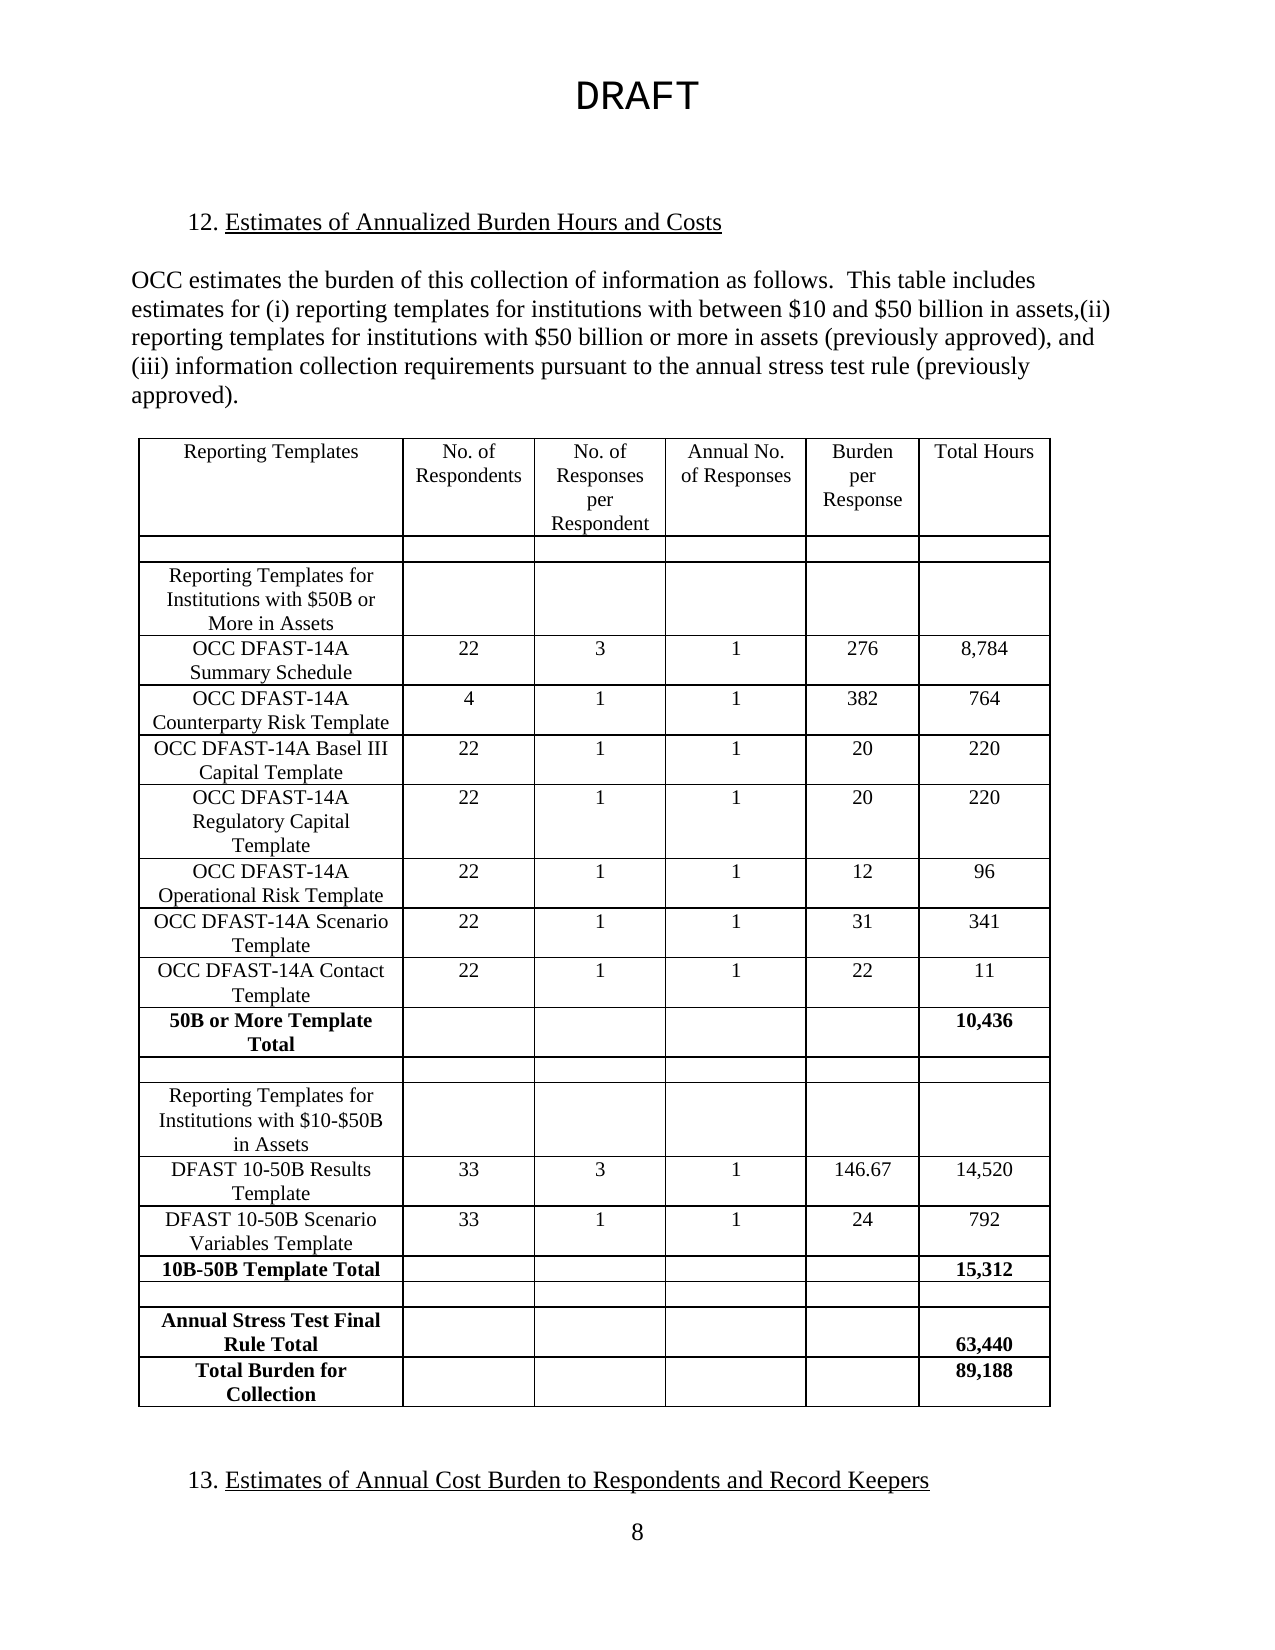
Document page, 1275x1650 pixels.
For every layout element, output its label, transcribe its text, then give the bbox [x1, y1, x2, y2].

table_cell [140, 537, 402, 561]
table_cell 3 [535, 636, 665, 684]
table_cell 1 [666, 958, 805, 1007]
table_cell 33 [404, 1157, 534, 1205]
table_cell 96 [920, 859, 1049, 907]
table_cell 1 [535, 1207, 665, 1255]
table_header No. of Respondents [404, 439, 534, 535]
table_cell [404, 1083, 534, 1156]
table_cell 22 [404, 736, 534, 784]
table_cell 33 [404, 1207, 534, 1255]
table_cell 15,312 [920, 1257, 1049, 1281]
table_header Total Hours [920, 439, 1049, 535]
table_cell [807, 1008, 918, 1056]
table_cell [666, 537, 805, 561]
table_cell [404, 1008, 534, 1056]
table_cell 1 [666, 1207, 805, 1255]
table_cell 10B-50B Template Total [140, 1257, 402, 1281]
table_cell [807, 1282, 918, 1306]
table_cell 1 [535, 958, 665, 1007]
table_cell [535, 1008, 665, 1056]
table_cell 50B or More Template Total [140, 1008, 402, 1056]
table_cell [807, 537, 918, 561]
table_cell [535, 1308, 665, 1356]
table_cell OCC DFAST-14A Regulatory Capital Template [140, 785, 402, 857]
table_cell 22 [404, 785, 534, 857]
table_cell OCC DFAST-14A Operational Risk Template [140, 859, 402, 907]
table_cell 20 [807, 785, 918, 857]
table_cell 764 [920, 686, 1049, 734]
table_cell [920, 1058, 1049, 1082]
table_cell [404, 1282, 534, 1306]
table_cell 12 [807, 859, 918, 907]
table_cell [535, 1282, 665, 1306]
table_cell [535, 1358, 665, 1406]
table_cell 63,440 [920, 1308, 1049, 1356]
table_cell [404, 563, 534, 635]
table_cell OCC DFAST-14A Summary Schedule [140, 636, 402, 684]
table_cell 1 [535, 736, 665, 784]
table_cell [807, 1358, 918, 1406]
table_cell 276 [807, 636, 918, 684]
table_cell 22 [807, 958, 918, 1007]
table_cell Annual Stress Test Final Rule Total [140, 1308, 402, 1356]
table_cell 1 [666, 636, 805, 684]
table_cell 10,436 [920, 1008, 1049, 1056]
table_cell 1 [666, 1157, 805, 1205]
table_cell [807, 1308, 918, 1356]
table_cell [404, 1358, 534, 1406]
table_cell [666, 1282, 805, 1306]
table_cell 3 [535, 1157, 665, 1205]
table_cell 8,784 [920, 636, 1049, 684]
table_cell 22 [404, 859, 534, 907]
table_cell 1 [666, 736, 805, 784]
table_cell [140, 1058, 402, 1082]
table_cell [666, 1308, 805, 1356]
table_cell [807, 1257, 918, 1281]
table_cell OCC DFAST-14A Basel III Capital Template [140, 736, 402, 784]
table_cell 22 [404, 636, 534, 684]
table_cell [807, 1083, 918, 1156]
table_cell [404, 1308, 534, 1356]
table_cell OCC DFAST-14A Scenario Template [140, 909, 402, 957]
table_cell [666, 1008, 805, 1056]
table_cell 4 [404, 686, 534, 734]
table_cell [535, 563, 665, 635]
table_cell [666, 1358, 805, 1406]
table_cell 1 [535, 859, 665, 907]
table_cell 220 [920, 736, 1049, 784]
table_cell DFAST 10-50B Scenario Variables Template [140, 1207, 402, 1255]
table_cell [920, 537, 1049, 561]
table_cell 1 [666, 859, 805, 907]
table_cell DFAST 10-50B Results Template [140, 1157, 402, 1205]
table_cell OCC DFAST-14A Contact Template [140, 958, 402, 1007]
table_cell [140, 1282, 402, 1306]
table_cell 1 [666, 686, 805, 734]
table_cell 22 [404, 958, 534, 1007]
table_header Reporting Templates [140, 439, 402, 535]
table_cell [535, 1083, 665, 1156]
text OCC estimates the burden of this collection of information as follows. This table includes estimates for (i) reporting templates for institutions with between $10 and $50 billion in assets,(ii) reporting templates for institutions with $50 billion or more in assets (previously approved), and (iii) information collection requirements pursuant to the annual stress test rule (previously approved). [131, 265, 1125, 437]
table_cell [920, 1083, 1049, 1156]
table_cell 1 [535, 686, 665, 734]
table_cell 1 [535, 785, 665, 857]
table_cell 11 [920, 958, 1049, 1007]
table_cell [535, 537, 665, 561]
table_cell [535, 1257, 665, 1281]
table_cell [666, 1083, 805, 1156]
table_cell [920, 1282, 1049, 1306]
table_cell 24 [807, 1207, 918, 1255]
table_cell 89,188 [920, 1358, 1049, 1406]
table_cell [404, 1257, 534, 1281]
table_cell [920, 563, 1049, 635]
table_cell 220 [920, 785, 1049, 857]
table_cell [666, 1257, 805, 1281]
table_cell 22 [404, 909, 534, 957]
table_header No. of Responses per Respondent [535, 439, 665, 535]
table_cell Reporting Templates for Institutions with $10-$50B in Assets [140, 1083, 402, 1156]
table_cell 1 [666, 785, 805, 857]
table_cell 14,520 [920, 1157, 1049, 1205]
table_cell 31 [807, 909, 918, 957]
table_cell Total Burden for Collection [140, 1358, 402, 1406]
table_cell [666, 1058, 805, 1082]
table_cell [807, 1058, 918, 1082]
table_cell [404, 537, 534, 561]
table_cell 341 [920, 909, 1049, 957]
table_cell [666, 563, 805, 635]
table_header Burden per Response [807, 439, 918, 535]
table_cell [807, 563, 918, 635]
table_cell 1 [666, 909, 805, 957]
table_cell 146.67 [807, 1157, 918, 1205]
table_cell [535, 1058, 665, 1082]
table_cell 792 [920, 1207, 1049, 1255]
table_header Annual No. of Responses [666, 439, 805, 535]
table_cell 20 [807, 736, 918, 784]
table_cell [404, 1058, 534, 1082]
list Estimates of Annual Cost Burden to Respondents and Record Keepers [187, 1465, 1125, 1493]
table_cell 382 [807, 686, 918, 734]
table_cell Reporting Templates for Institutions with $50B or More in Assets [140, 563, 402, 635]
table_cell 1 [535, 909, 665, 957]
list Estimates of Annualized Burden Hours and Costs [187, 207, 1125, 236]
table_cell OCC DFAST-14A Counterparty Risk Template [140, 686, 402, 734]
